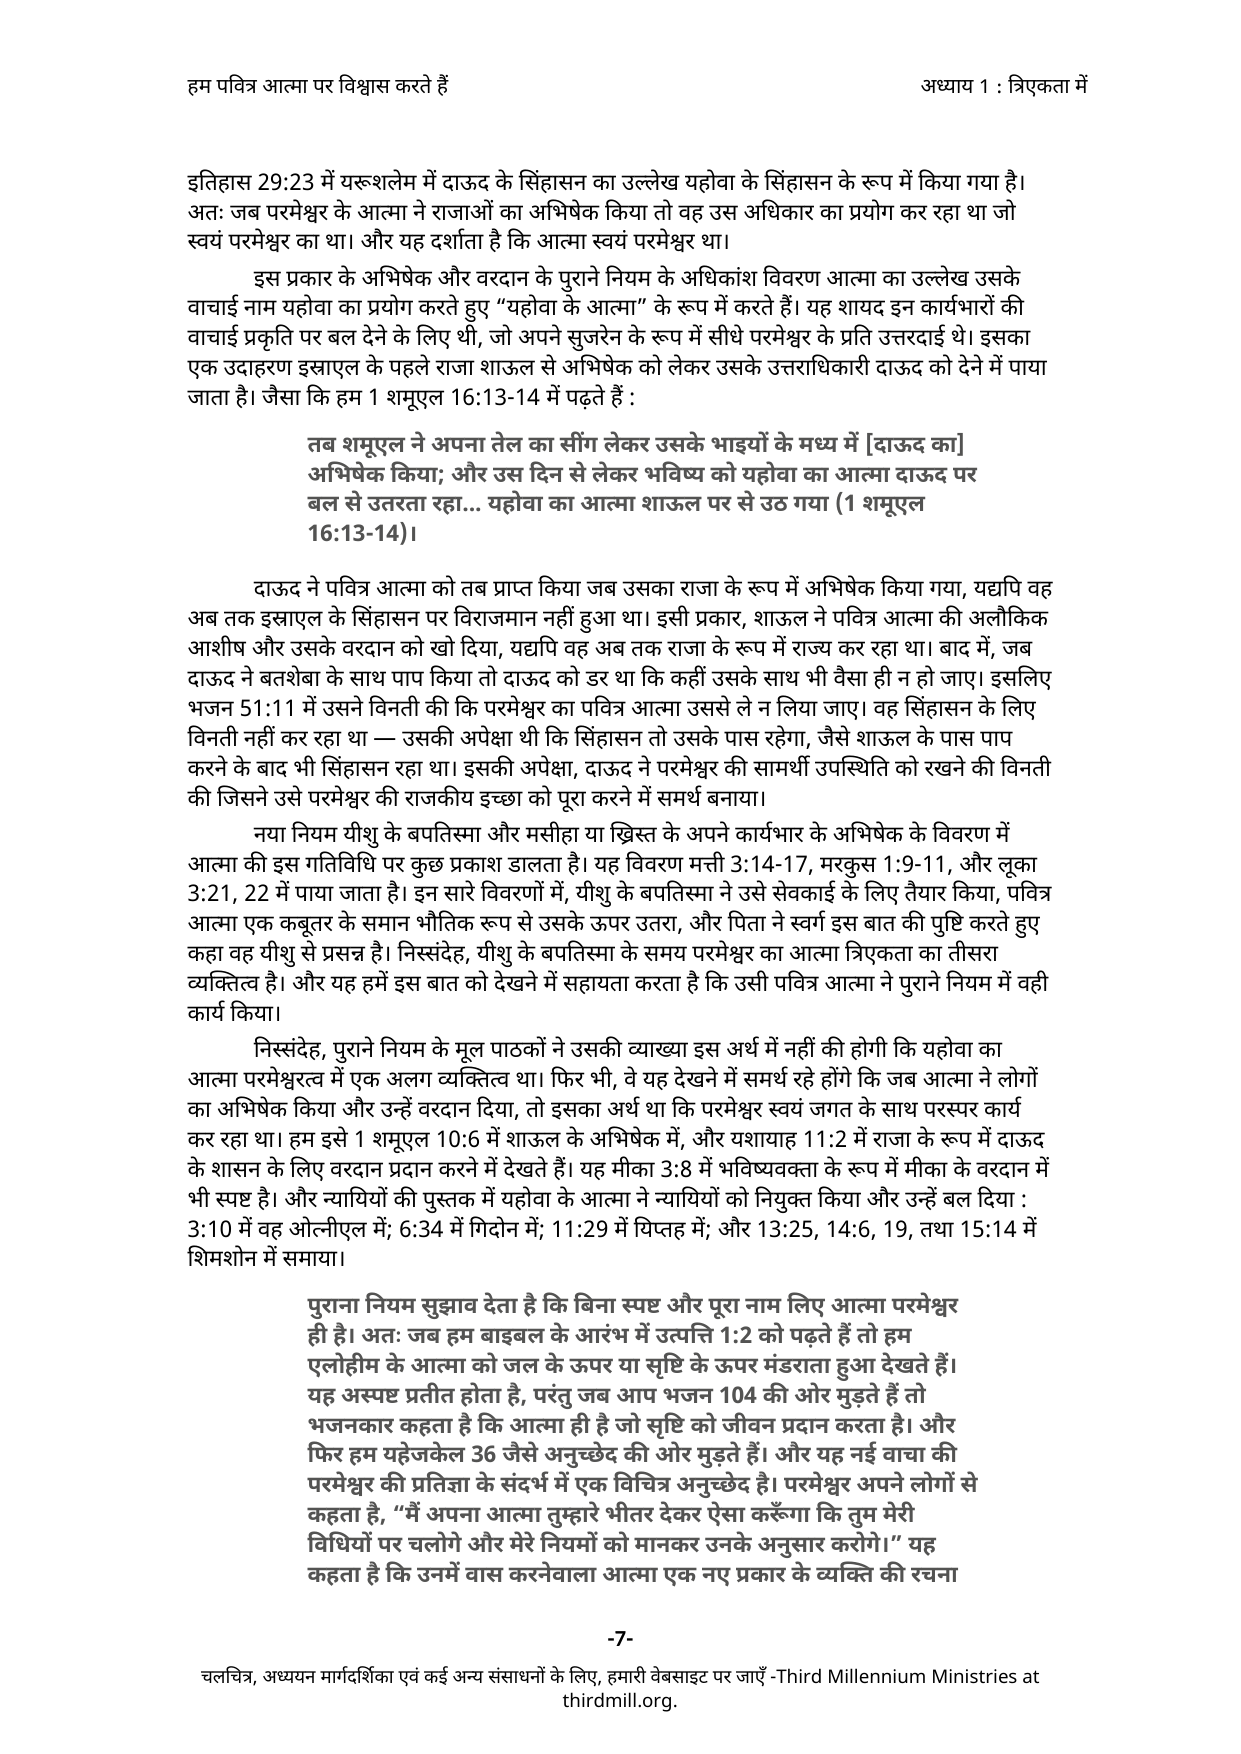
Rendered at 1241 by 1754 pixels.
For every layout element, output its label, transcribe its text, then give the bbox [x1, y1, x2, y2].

text नया नियम यीशु के बपतिस्मा और मसीहा या ख्रिस्त के अपने कार्यभार के अभिषेक के विवरण में आत्मा की इस गतिविधि पर कुछ प्रकाश डालता है। यह विवरण मत्ती 3:14-17, मरकुस 1:9-11, और लूका 3:21, 22 में पाया जाता है। इन सारे विवरणों में, यीशु के बपतिस्मा ने उसे सेवकाई के लिए तैयार किया, पवित्र आत्मा एक कबूतर के समान भौतिक रूप से उसके ऊपर उतरा, और पिता ने स्वर्ग इस बात की पुष्टि करते हुए कहा वह यीशु से प्रसन्न है। निस्संदेह, यीशु के बपतिस्मा के समय परमेश्वर का आत्मा त्रिएकता का तीसरा व्यक्तित्व है। और यह हमें इस बात को देखने में सहायता करता है कि उसी पवित्र आत्मा ने पुराने नियम में वही कार्य किया। [187, 822, 1053, 1031]
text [187, 169, 1053, 259]
text तब शमूएल ने अपना तेल का सींग लेकर उसके भाइयों के मध्य में [दाऊद का] अभिषेक किया; और उस दिन से लेकर भविष्य को यहोवा का आत्मा दाऊद पर बल से उतरता रहा... यहोवा का आत्मा शाऊल पर से उठ गया (1 शमूएल 16:13-14)। [307, 432, 978, 551]
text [307, 1293, 978, 1592]
text इस प्रकार के अभिषेक और वरदान के पुराने नियम के अधिकांश विवरण आत्मा का उल्लेख उसके वाचाई नाम यहोवा का प्रयोग करते हुए “यहोवा के आत्मा” के रूप में करते हैं। यह शायद इन कार्यभारों की वाचाई प्रकृति पर बल देने के लिए थी, जो अपने सुजरेन के रूप में सीधे परमेश्वर के प्रति उत्तरदाई थे। इसका एक उदाहरण इस्राएल के पहले राजा शाऊल से अभिषेक को लेकर उसके उत्तराधिकारी दाऊद को देने में पाया जाता है। जैसा कि हम 1 शमूएल 16:13-14 में पढ़ते हैं : [187, 265, 1053, 415]
text दाऊद ने पवित्र आत्मा को तब प्राप्त किया जब उसका राजा के रूप में अभिषेक किया गया, यद्यपि वह अब तक इस्राएल के सिंहासन पर विराजमान नहीं हुआ था। इसी प्रकार, शाऊल ने पवित्र आत्मा की अलौकिक आशीष और उसके वरदान को खो दिया, यद्यपि वह अब तक राजा के रूप में राज्य कर रहा था। बाद में, जब दाऊद ने बतशेबा के साथ पाप किया तो दाऊद को डर था कि कहीं उसके साथ भी वैसा ही न हो जाए। इसलिए भजन 51:11 में उसने विनती की कि परमेश्वर का पवित्र आत्मा उससे ले न लिया जाए। वह सिंहासन के लिए विनती नहीं कर रहा था — उसकी अपेक्षा थी कि सिंहासन तो उसके पास रहेगा, जैसे शाऊल के पास पाप करने के बाद भी सिंहासन रहा था। इसकी अपेक्षा, दाऊद ने परमेश्वर की सामर्थी उपस्थिति को रखने की विनती की जिसने उसे परमेश्वर की राजकीय इच्छा को पूरा करने में समर्थ बनाया। [187, 576, 1053, 815]
text निस्संदेह, पुराने नियम के मूल पाठकों ने उसकी व्याख्या इस अर्थ में नहीं की होगी कि यहोवा का आत्मा परमेश्वरत्व में एक अलग व्यक्तित्व था। फिर भी, वे यह देखने में समर्थ रहे होंगे कि जब आत्मा ने लोगों का अभिषेक किया और उन्हें वरदान दिया, तो इसका अर्थ था कि परमेश्वर स्वयं जगत के साथ परस्पर कार्य कर रहा था। हम इसे 1 शमूएल 10:6 में शाऊल के अभिषेक में, और यशायाह 11:2 में राजा के रूप में दाऊद के शासन के लिए वरदान प्रदान करने में देखते हैं। यह मीका 3:8 में भविष्यवक्ता के रूप में मीका के वरदान में भी स्पष्ट है। और न्यायियों की पुस्तक में यहोवा के आत्मा ने न्यायियों को नियुक्त किया और उन्हें बल दिया : 3:10 में वह ओत्नीएल में; 6:34 में गिदोन में; 11:29 में यिप्‍तह में; और 13:25, 14:6, 19, तथा 15:14 में शिमशोन में समाया। [187, 1037, 1053, 1276]
